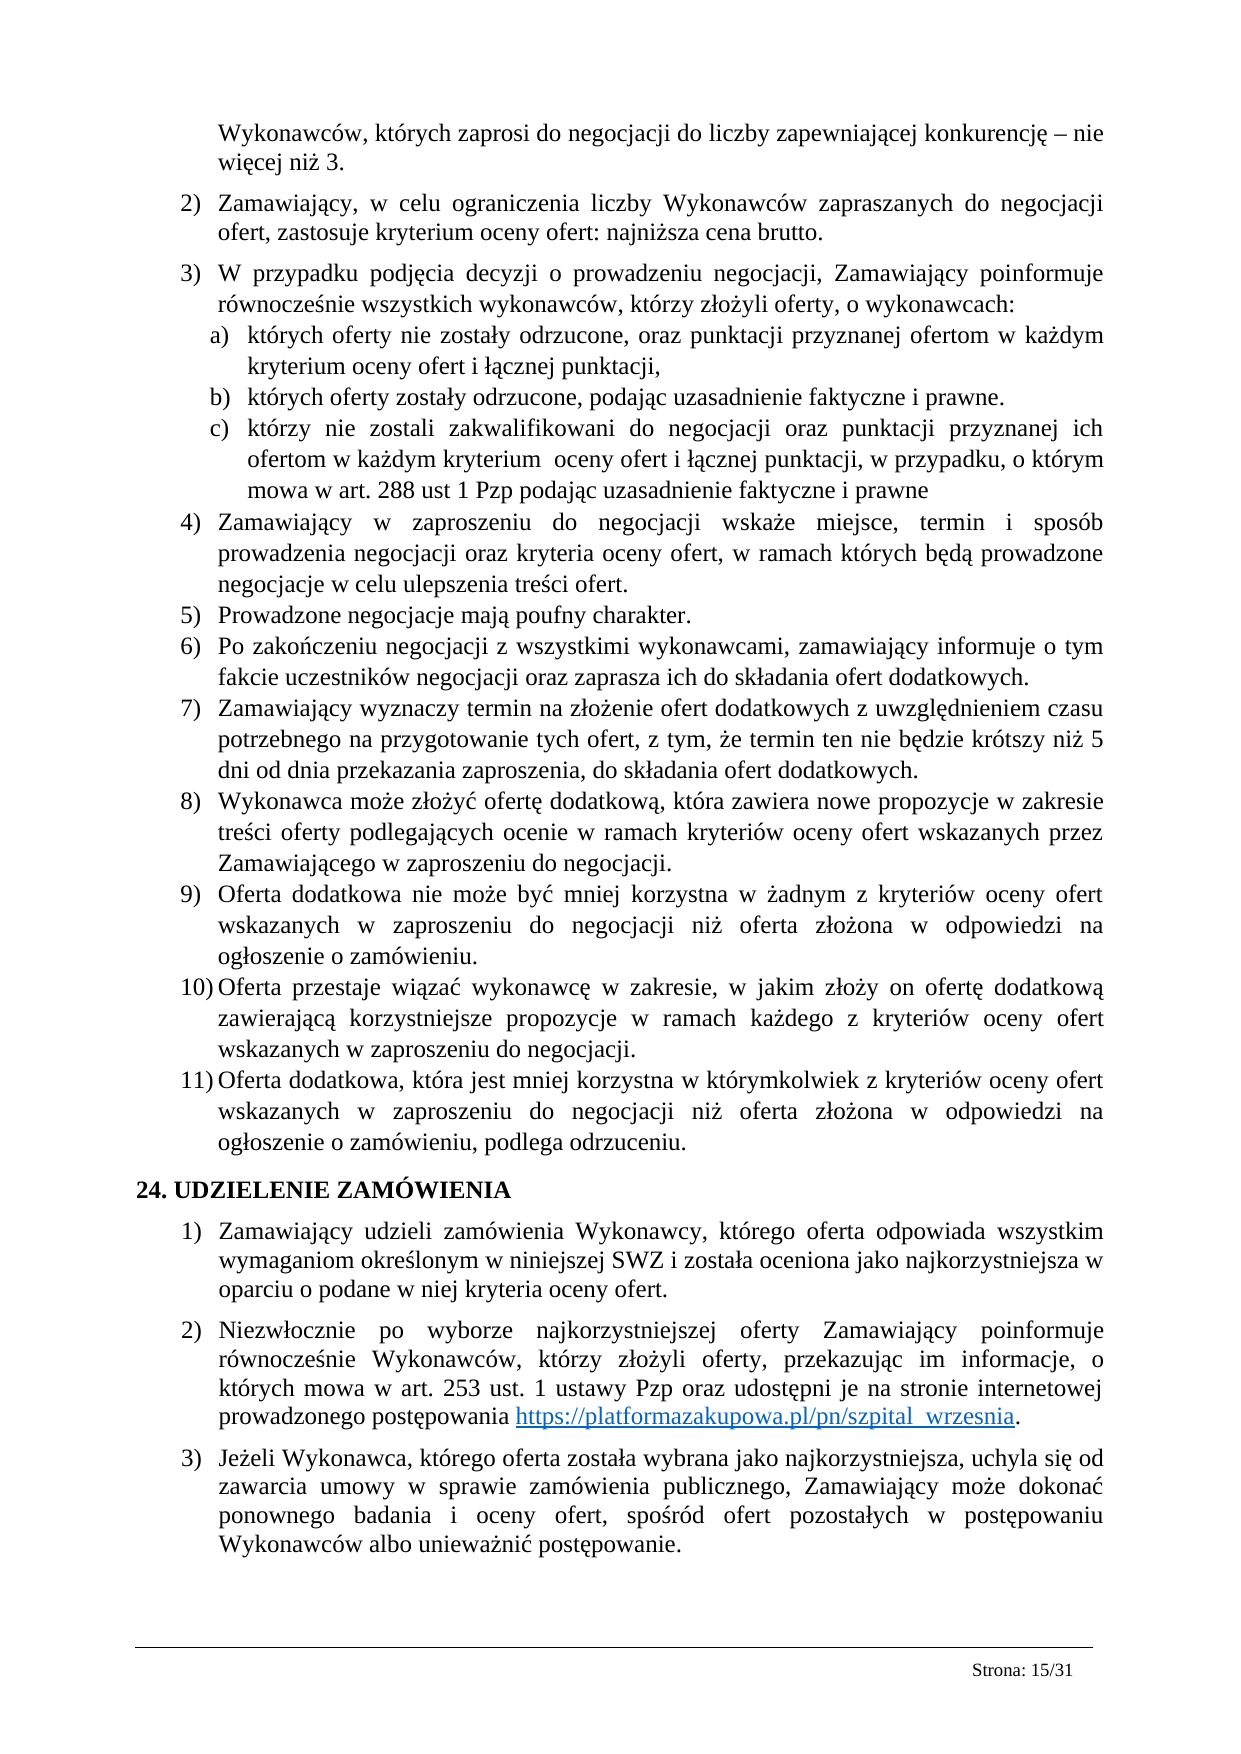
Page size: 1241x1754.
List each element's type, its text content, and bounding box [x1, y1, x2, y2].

list Prowadzone negocjacje mają poufny charakter. [180, 600, 1104, 628]
list W przypadku podjęcia decyzji o prowadzeniu negocjacji, Zamawiający poinformuje równocześnie wszystkich wykonawców, którzy złożyli oferty, o wykonawcach: [180, 258, 1104, 318]
subtitle UDZIELENIE ZAMÓWIENIA [136, 1175, 1104, 1204]
list których oferty nie zostały odrzucone, oraz punktacji przyznanej ofertom w każdym kryterium oceny ofert i łącznej punktacji, [209, 320, 1104, 380]
list Wykonawca może złożyć ofertę dodatkową, która zawiera nowe propozycje w zakresie treści oferty podlegających ocenie w ramach kryteriów oceny ofert wskazanych przez Zamawiającego w zaproszeniu do negocjacji. [180, 786, 1104, 877]
list Zamawiający, w celu ograniczenia liczby Wykonawców zapraszanych do negocjacji ofert, zastosuje kryterium oceny ofert: najniższa cena brutto. [180, 188, 1104, 246]
list którzy nie zostali zakwalifikowani do negocjacji oraz punktacji przyznanej ich ofertom w każdym kryterium oceny ofert i łącznej punktacji, w przypadku, o którym mowa w art. 288 ust 1 Pzp podając uzasadnienie faktyczne i prawne [209, 413, 1104, 504]
list Zamawiający w zaproszeniu do negocjacji wskaże miejsce, termin i sposób prowadzenia negocjacji oraz kryteria oceny ofert, w ramach których będą prowadzone negocjacje w celu ulepszenia treści ofert. [180, 507, 1104, 597]
subtitle Niezwłocznie po wyborze najkorzystniejszej oferty Zamawiający poinformuje równocześnie Wykonawców, którzy złożyli oferty, przekazując im informacje, o których mowa w art. 253 ust. 1 ustawy Pzp oraz udostępni je na stronie internetowej prowadzonego postępowania https://platformazakupowa.pl/pn/szpital_wrzesnia. [181, 1315, 1104, 1430]
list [180, 118, 1104, 176]
list Zamawiający wyznaczy termin na złożenie ofert dodatkowych z uwzględnieniem czasu potrzebnego na przygotowanie tych ofert, z tym, że termin ten nie będzie krótszy niż 5 dni od dnia przekazania zaproszenia, do składania ofert dodatkowych. [180, 693, 1104, 784]
list Po zakończeniu negocjacji z wszystkimi wykonawcami, zamawiający informuje o tym fakcie uczestników negocjacji oraz zaprasza ich do składania ofert dodatkowych. [180, 631, 1104, 691]
list Oferta dodatkowa nie może być mniej korzystna w żadnym z kryteriów oceny ofert wskazanych w zaproszeniu do negocjacji niż oferta złożona w odpowiedzi na ogłoszenie o zamówieniu. [180, 879, 1104, 970]
list których oferty zostały odrzucone, podając uzasadnienie faktyczne i prawne. [209, 382, 1104, 411]
subtitle Zamawiający udzieli zamówienia Wykonawcy, którego oferta odpowiada wszystkim wymaganiom określonym w niniejszej SWZ i została oceniona jako najkorzystniejsza w oparciu o podane w niej kryteria oceny ofert. [181, 1216, 1104, 1303]
list Oferta dodatkowa, która jest mniej korzystna w którymkolwiek z kryteriów oceny ofert wskazanych w zaproszeniu do negocjacji niż oferta złożona w odpowiedzi na ogłoszenie o zamówieniu, podlega odrzuceniu. [180, 1065, 1104, 1156]
list Oferta przestaje wiązać wykonawcę w zakresie, w jakim złoży on ofertę dodatkową zawierającą korzystniejsze propozycje w ramach każdego z kryteriów oceny ofert wskazanych w zaproszeniu do negocjacji. [180, 972, 1104, 1063]
subtitle Jeżeli Wykonawca, którego oferta została wybrana jako najkorzystniejsza, uchyla się od zawarcia umowy w sprawie zamówienia publicznego, Zamawiający może dokonać ponownego badania i oceny ofert, spośród ofert pozostałych w postępowaniu Wykonawców albo unieważnić postępowanie. [181, 1443, 1104, 1558]
